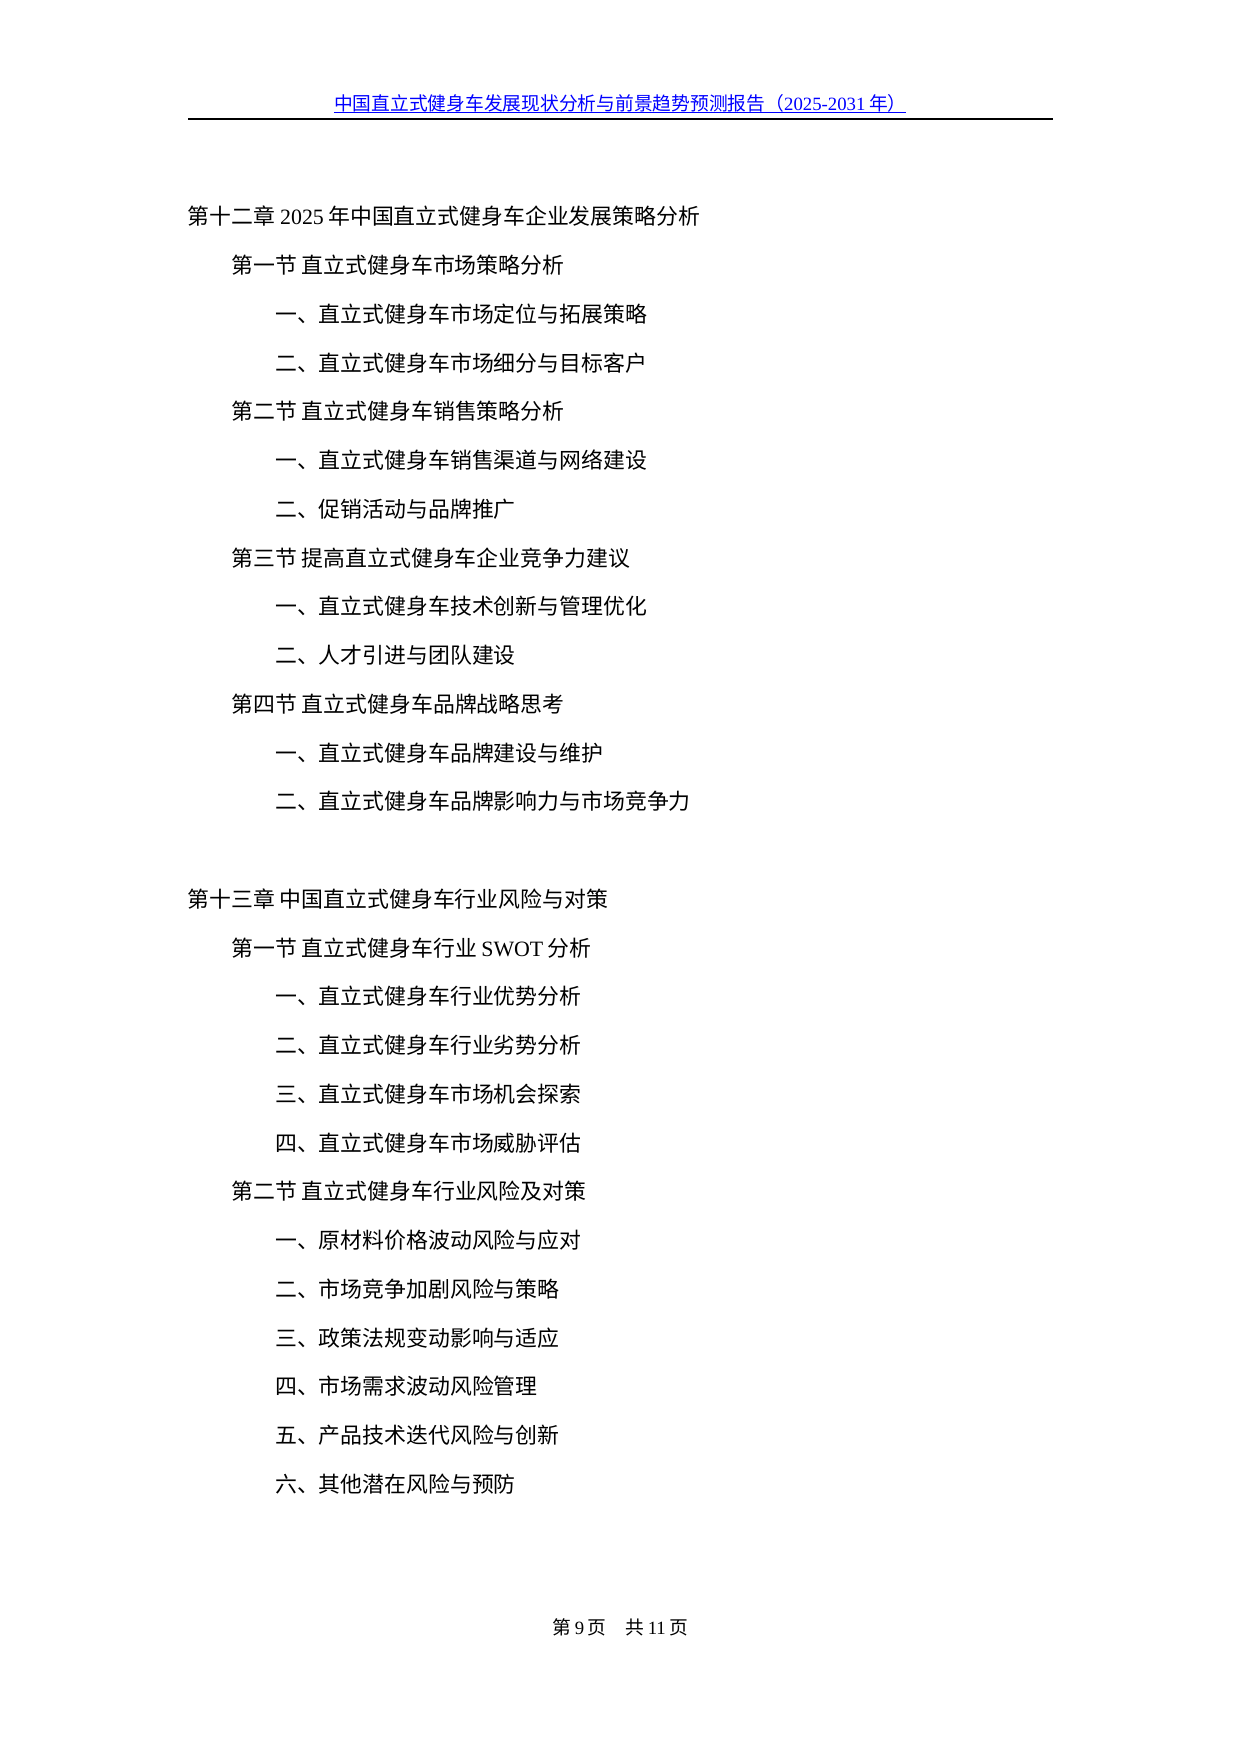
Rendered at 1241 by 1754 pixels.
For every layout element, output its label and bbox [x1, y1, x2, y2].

text [187, 150, 1053, 1499]
